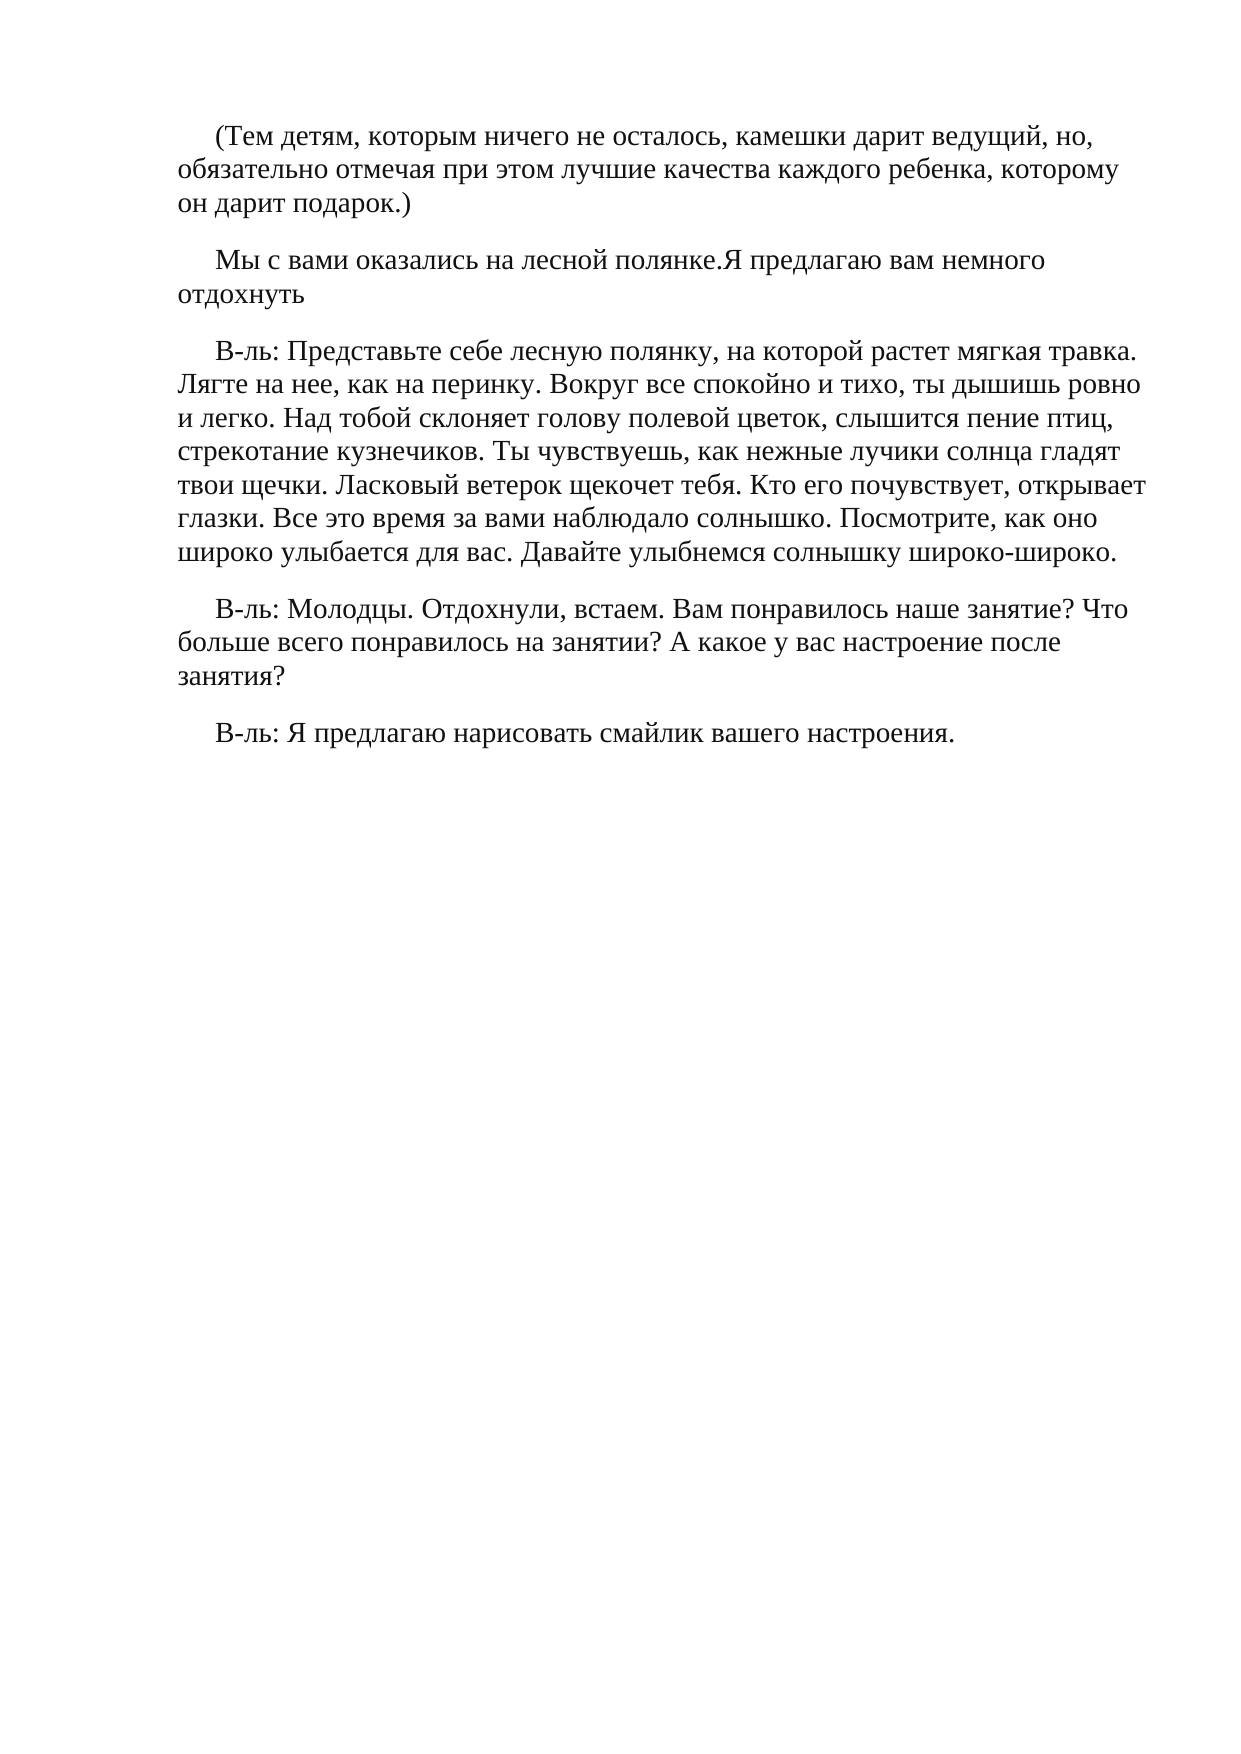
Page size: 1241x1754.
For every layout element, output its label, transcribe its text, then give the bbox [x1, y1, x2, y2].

text В-ль: Я предлагаю нарисовать смайлик вашего настроения. [177, 715, 1152, 748]
text Мы с вами оказались на лесной полянке.Я предлагаю вам немного отдохнуть [177, 242, 1152, 309]
text В-ль: Представьте себе лесную полянку, на которой растет мягкая травка. Лягте на нее, как на перинку. Вокруг все спокойно и тихо, ты дышишь ровно и легко. Над тобой склоняет голову полевой цветок, слышится пение птиц, стрекотание кузнечиков. Ты чувствуешь, как нежные лучики солнца гладят твои щечки. Ласковый ветерок щекочет тебя. Кто его почувствует, открывает глазки. Все это время за вами наблюдало солнышко. Посмотрите, как оно широко улыбается для вас. Давайте улыбнемся солнышку широко-широко. [177, 333, 1152, 567]
text В-ль: Молодцы. Отдохнули, встаем. Вам понравилось наше занятие? Что больше всего понравилось на занятии? А какое у вас настроение после занятия? [177, 591, 1152, 692]
text (Тем детям, которым ничего не осталось, камешки дарит ведущий, но, обязательно отмечая при этом лучшие качества каждого ребенка, которому он дарит подарок.) [177, 118, 1152, 219]
